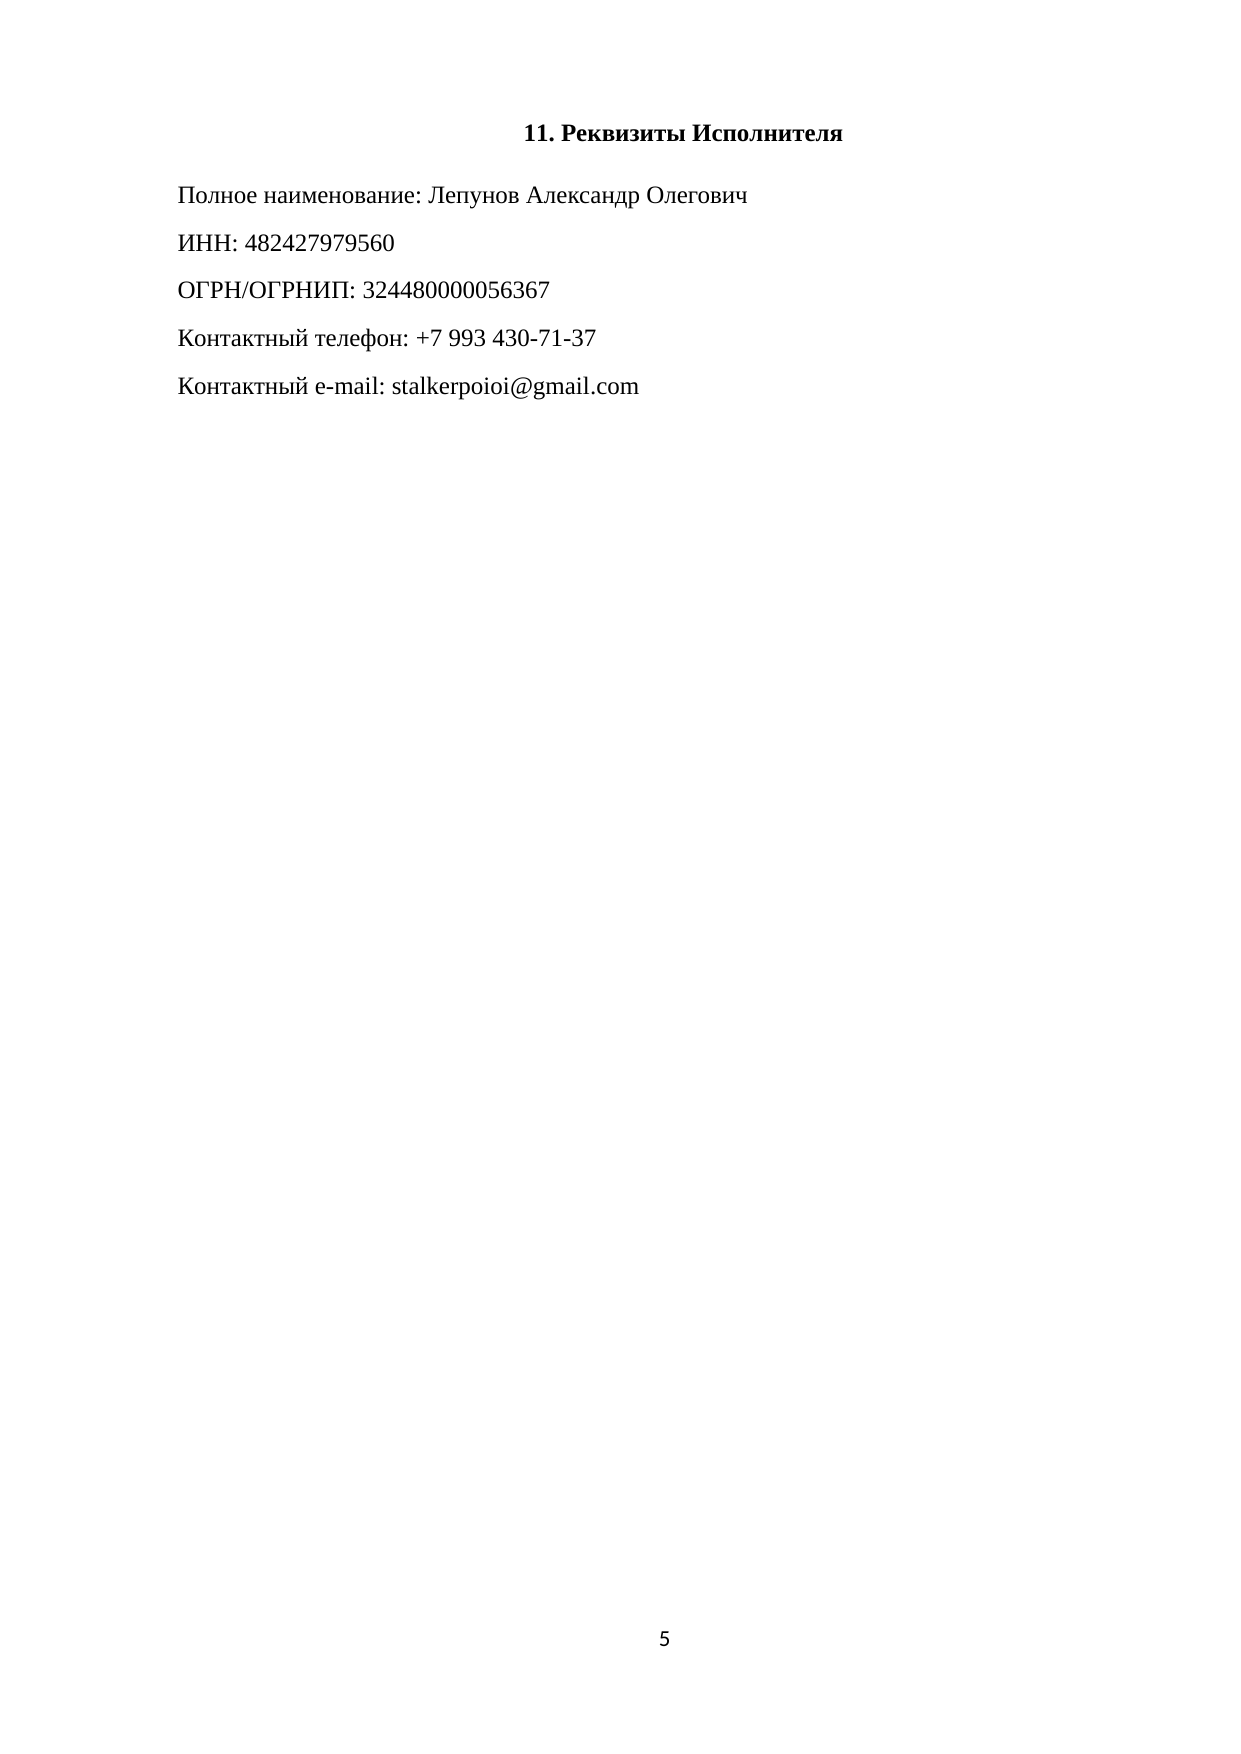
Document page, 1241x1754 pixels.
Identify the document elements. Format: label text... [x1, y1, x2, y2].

list Реквизиты Исполнителя [215, 118, 1152, 147]
text Полное наименование: Лепунов Александр Олегович [177, 180, 1152, 209]
text Контактный телефон: +7 993 430-71-37 [177, 323, 1152, 352]
text Контактный e-mail: stalkerpoioi@gmail.com [177, 371, 1152, 400]
text ОГРН/ОГРНИП: 324480000056367 [177, 276, 1152, 304]
text ИНН: 482427979560 [177, 228, 1152, 257]
